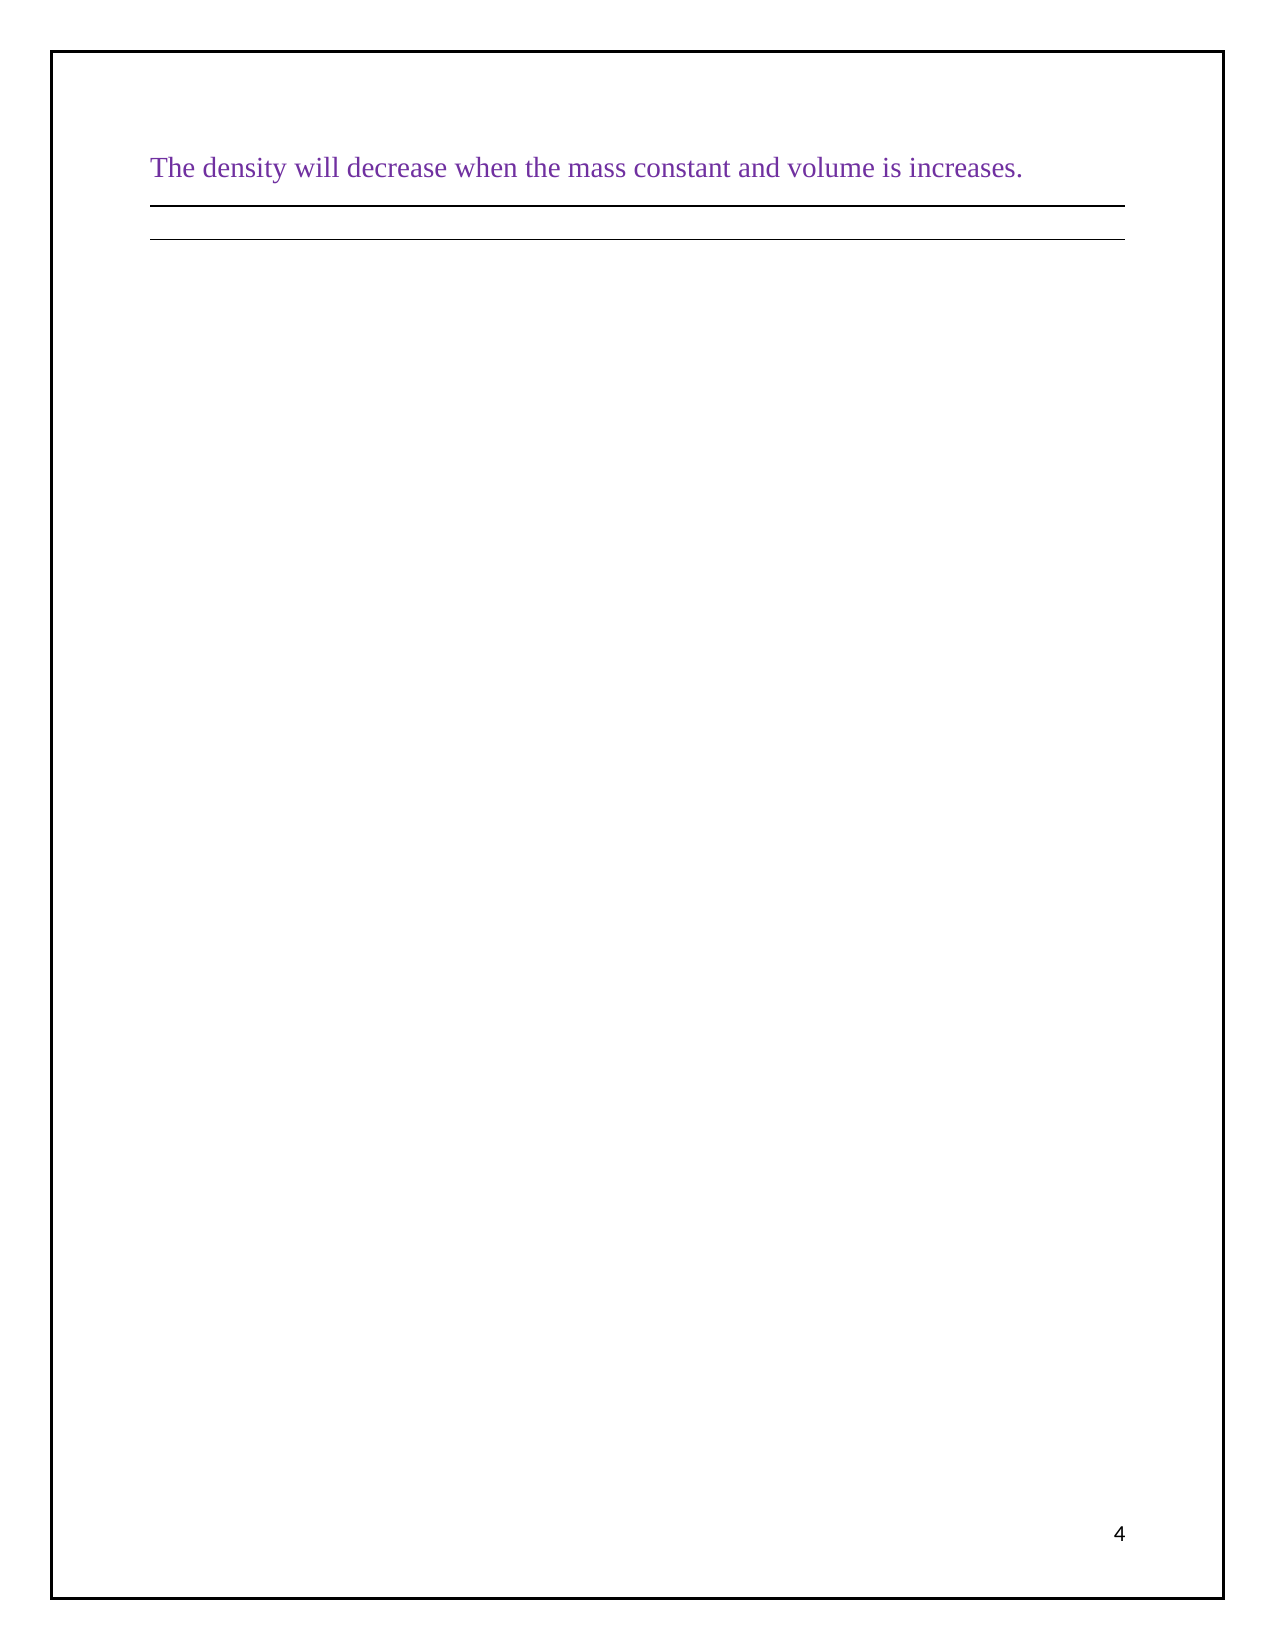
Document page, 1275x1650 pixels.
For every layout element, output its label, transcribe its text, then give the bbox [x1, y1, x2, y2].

text The density will decrease when the mass constant and volume is increases. [150, 150, 1125, 186]
